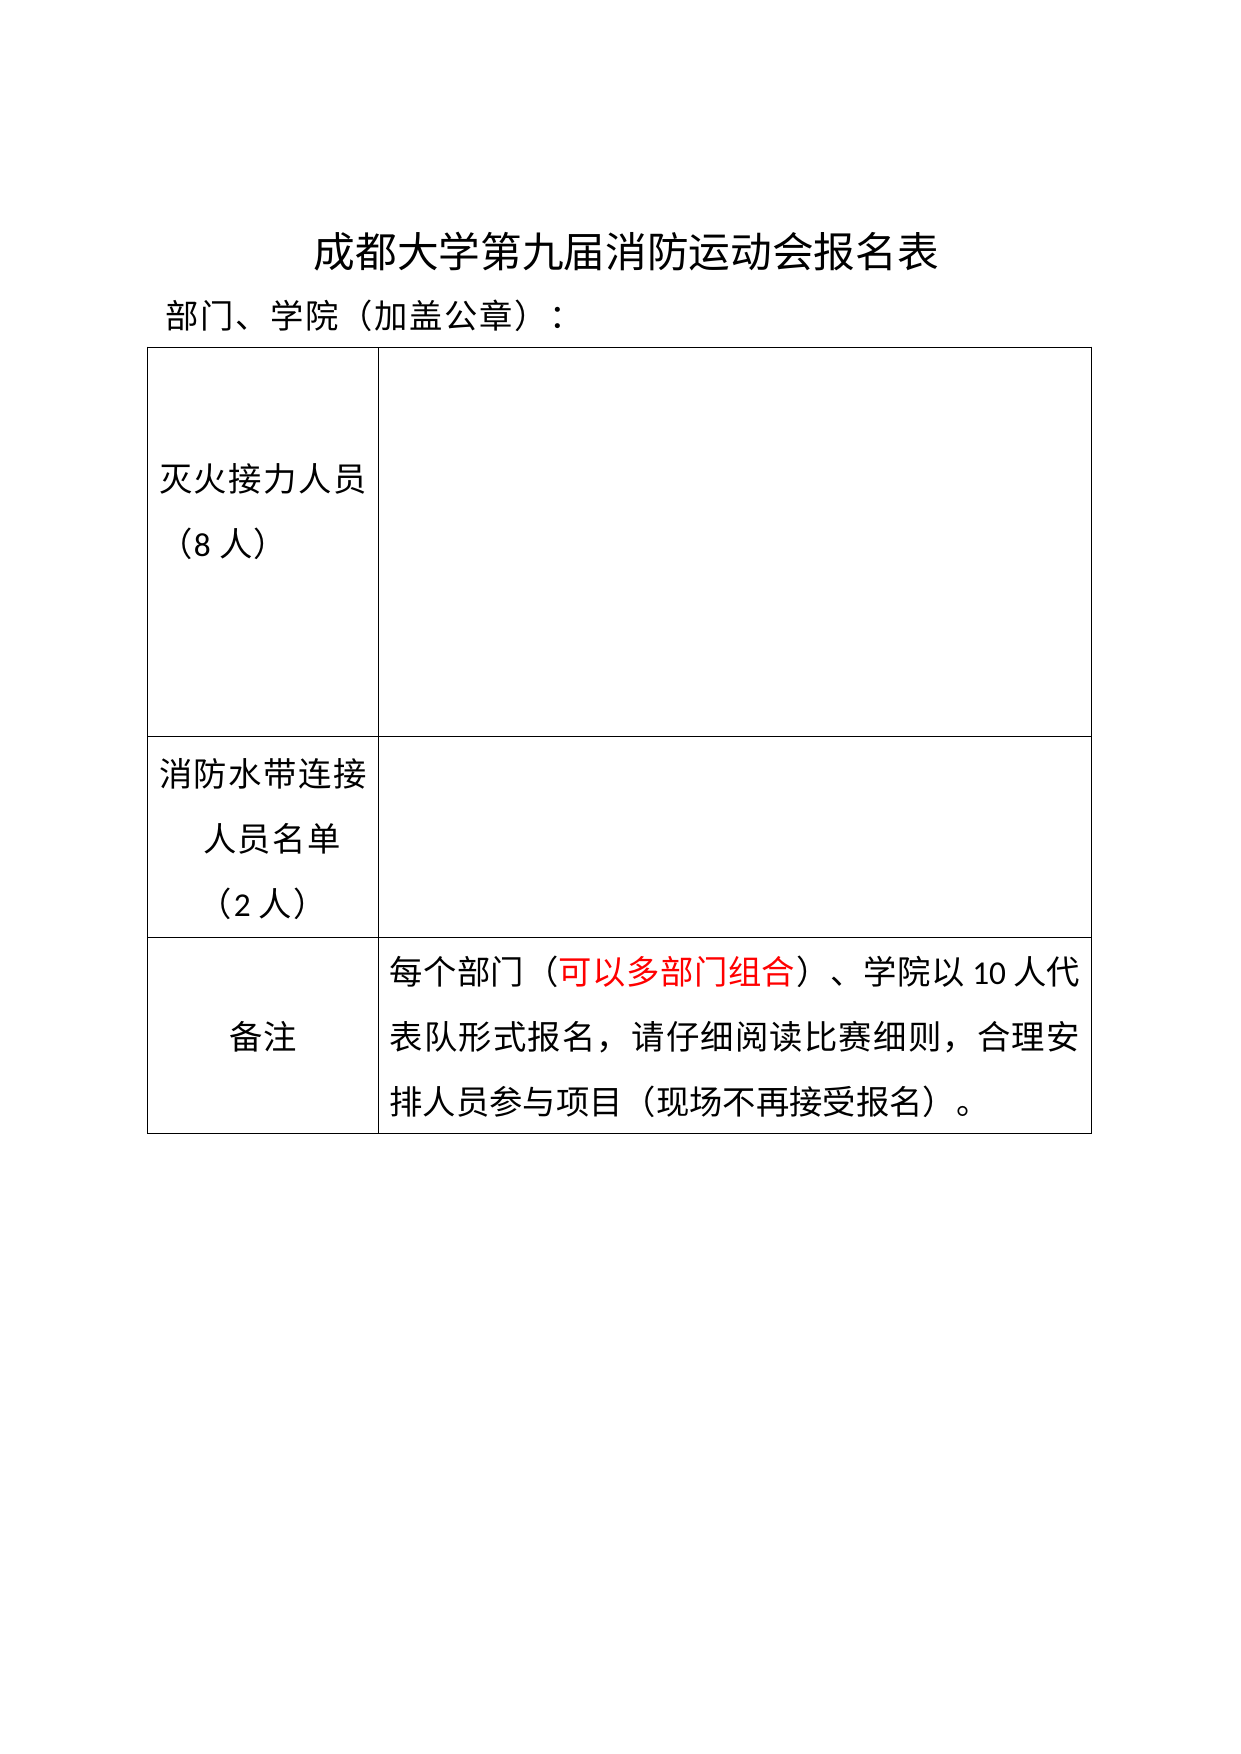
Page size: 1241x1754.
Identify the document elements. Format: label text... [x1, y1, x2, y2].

text 成都大学第九届消防运动会报名表 [165, 217, 1087, 282]
table_cell [379, 737, 1091, 937]
text 部门、学院（加盖公章）： [165, 282, 1087, 347]
table_header [379, 348, 1091, 736]
table_cell 备注 [148, 938, 378, 1133]
table_cell 每个部门（可以多部门组合）、学院以10人代表队形式报名，请仔细阅读比赛细则，合理安排人员参与项目（现场不再接受报名）。 [379, 938, 1091, 1133]
table_header 灭火接力人员 （8人） [148, 348, 378, 736]
table_cell 消防水带连接人员名单 （2人） [148, 737, 378, 937]
